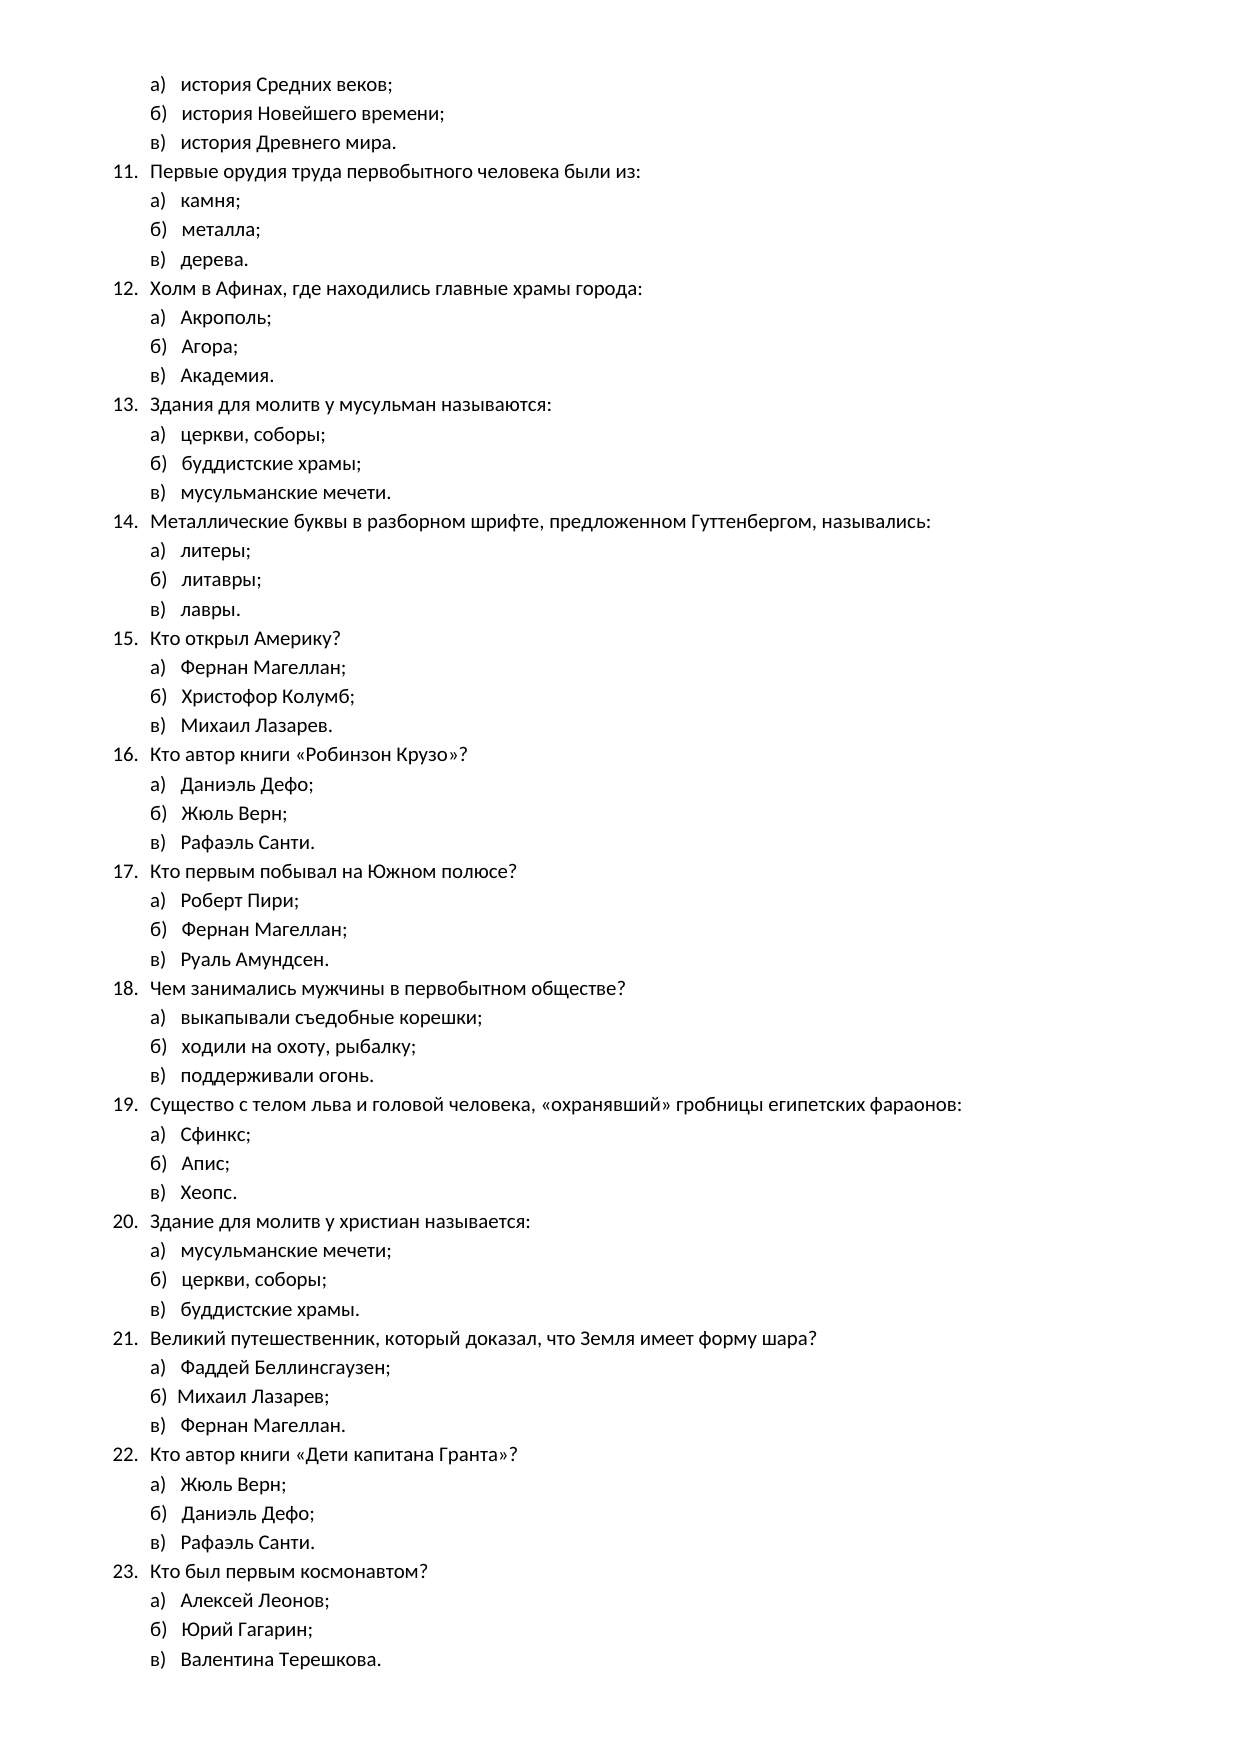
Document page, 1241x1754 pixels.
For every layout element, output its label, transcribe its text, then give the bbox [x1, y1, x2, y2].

list в) Валентина Терешкова. [150, 1646, 1165, 1671]
list Чем занимались мужчины в первобытном обществе? [112, 975, 1165, 1000]
list б) Фернан Магеллан; [150, 917, 1165, 942]
list Здания для молитв у мусульман называются: [112, 392, 1165, 417]
list а) Жюль Верн; [150, 1471, 1165, 1496]
list в) Михаил Лазарев. [150, 712, 1165, 738]
list в) Рафаэль Санти. [150, 1529, 1165, 1554]
list в) мусульманские мечети. [150, 479, 1165, 504]
list а) камня; [150, 187, 1165, 213]
list б) Жюль Верн; [150, 800, 1165, 825]
list в) буддистские храмы. [150, 1296, 1165, 1321]
list б) Даниэль Дефо; [150, 1500, 1165, 1525]
list в) история Древнего мира. [150, 129, 1165, 154]
list в) лавры. [150, 596, 1165, 621]
list Кто первым побывал на Южном полюсе? [112, 858, 1165, 884]
list в) Хеопс. [150, 1179, 1165, 1204]
list б) буддистские храмы; [150, 450, 1165, 475]
list Здание для молитв у христиан называется: [112, 1208, 1165, 1234]
list б) церкви, соборы; [150, 1267, 1165, 1292]
list в) Рафаэль Санти. [150, 829, 1165, 854]
list а) мусульманские мечети; [150, 1237, 1165, 1263]
list а) Фаддей Беллинсгаузен; [150, 1354, 1165, 1379]
list а) Фернан Магеллан; [150, 654, 1165, 679]
list а) Акрополь; [150, 304, 1165, 329]
list б) Апис; [150, 1150, 1165, 1175]
list Металлические буквы в разборном шрифте, предложенном Гуттенбергом, назывались: [112, 508, 1165, 534]
list а) Даниэль Дефо; [150, 771, 1165, 796]
list Великий путешественник, который доказал, что Земля имеет форму шара? [112, 1325, 1165, 1350]
list в) Руаль Амундсен. [150, 946, 1165, 971]
list а) история Средних веков; [150, 71, 1165, 96]
list Существо с телом льва и головой человека, «охранявший» гробницы египетских фараонов: [112, 1092, 1165, 1117]
list в) поддерживали огонь. [150, 1062, 1165, 1088]
list в) Академия. [150, 362, 1165, 388]
list Холм в Афинах, где находились главные храмы города: [112, 275, 1165, 300]
list Первые орудия труда первобытного человека были из: [112, 158, 1165, 184]
list б) Агора; [150, 333, 1165, 359]
list в) Фернан Магеллан. [150, 1412, 1165, 1438]
list Кто открыл Америку? [112, 625, 1165, 650]
list а) Алексей Леонов; [150, 1587, 1165, 1613]
list б) ходили на охоту, рыбалку; [150, 1033, 1165, 1059]
list б) Христофор Колумб; [150, 683, 1165, 709]
list в) дерева. [150, 246, 1165, 271]
list а) церкви, соборы; [150, 421, 1165, 446]
list б) металла; [150, 217, 1165, 242]
list б) Михаил Лазарев; [150, 1383, 1165, 1409]
list Кто автор книги «Дети капитана Гранта»? [112, 1442, 1165, 1467]
list б) история Новейшего времени; [150, 100, 1165, 125]
list б) Юрий Гагарин; [150, 1617, 1165, 1642]
list Кто автор книги «Робинзон Крузо»? [112, 742, 1165, 767]
list Кто был первым космонавтом? [112, 1558, 1165, 1584]
list а) Роберт Пири; [150, 887, 1165, 913]
list а) выкапывали съедобные корешки; [150, 1004, 1165, 1029]
list а) литеры; [150, 537, 1165, 563]
list а) Сфинкс; [150, 1121, 1165, 1146]
list б) литавры; [150, 567, 1165, 592]
